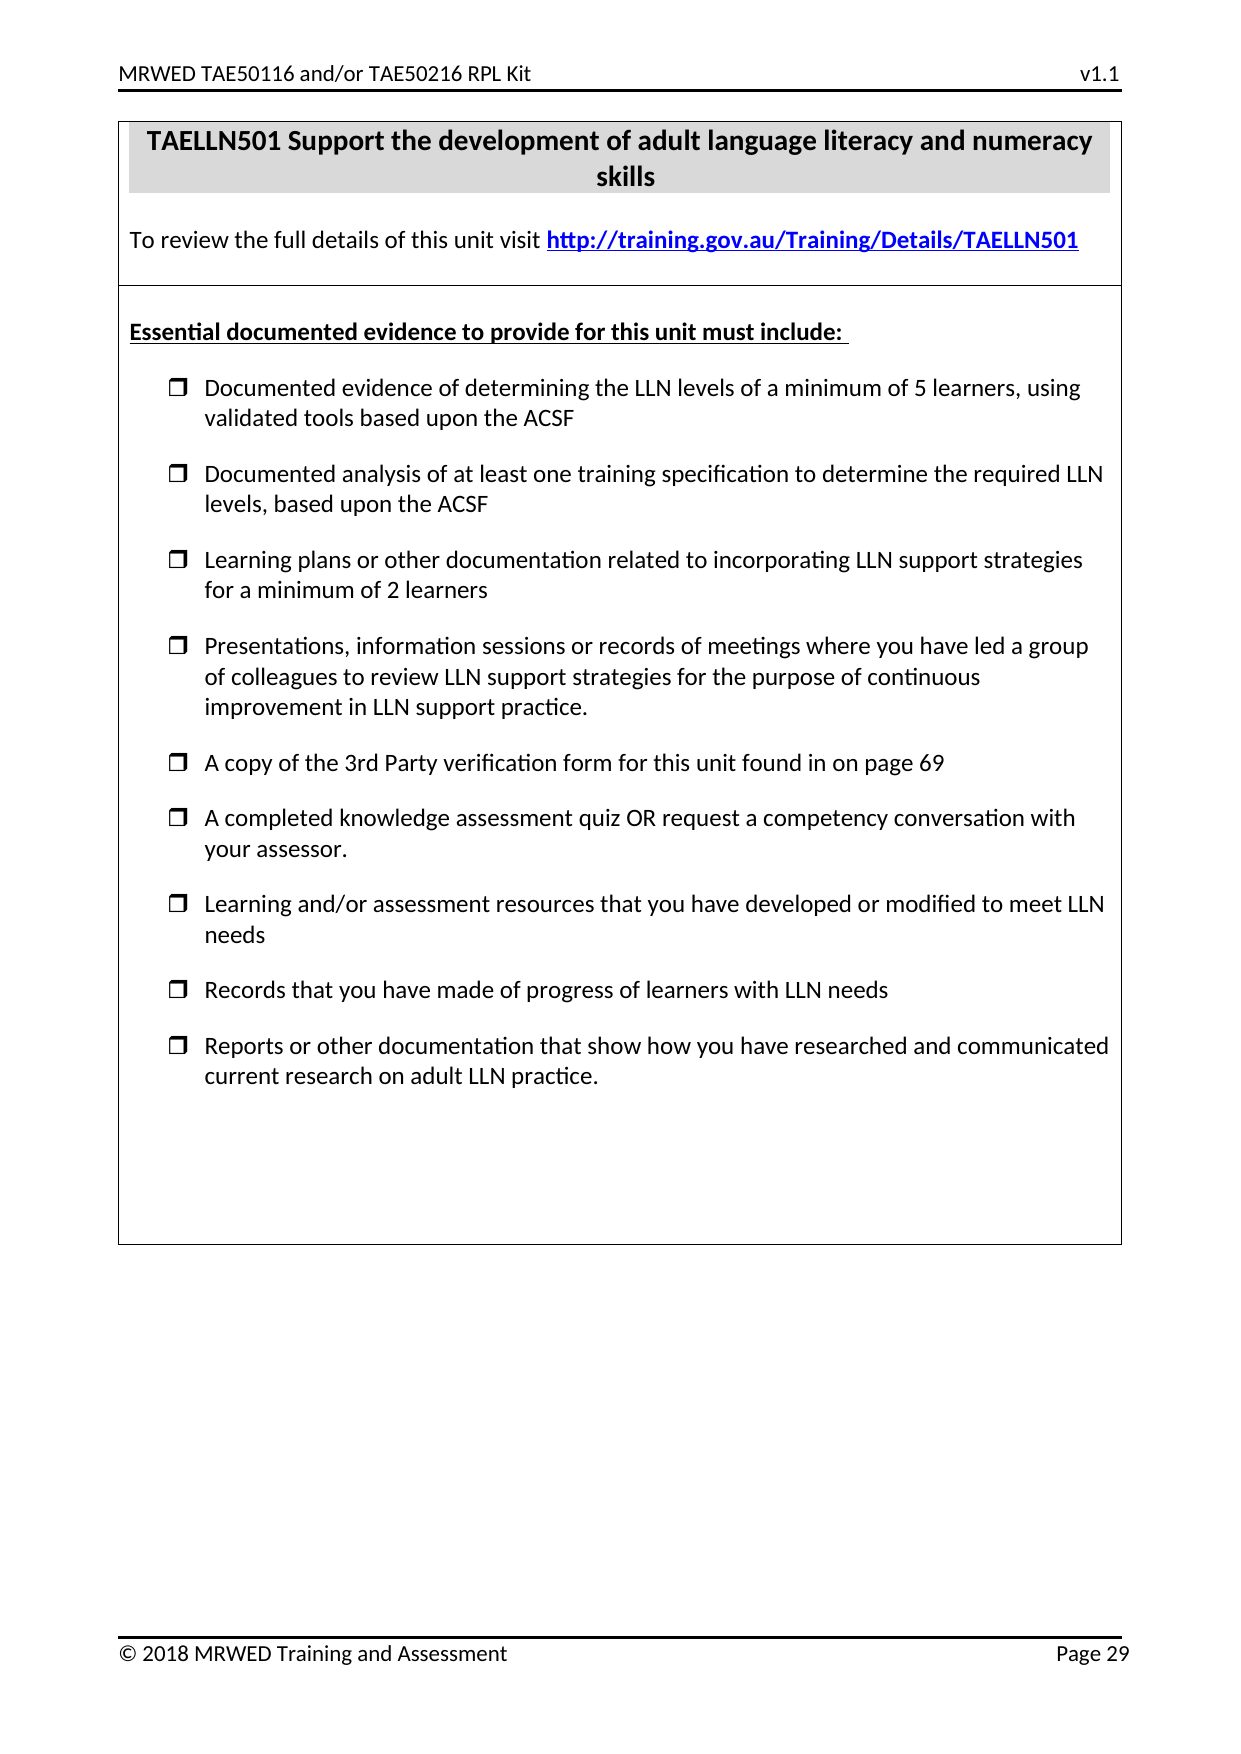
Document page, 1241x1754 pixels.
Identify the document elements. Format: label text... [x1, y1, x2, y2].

table_cell Essential documented evidence to provide for this unit must include: Documented evidence of determining the LLN levels of a minimum of 5 learners, using validated tools based upon the ACSF Documented analysis of at least one training specification to determine the required LLN levels, based upon the ACSF Learning plans or other documentation related to incorporating LLN support strategies for a minimum of 2 learners Presentations, information sessions or records of meetings where you have led a group of colleagues to review LLN support strategies for the purpose of continuous improvement in LLN support practice. A copy of the 3rd Party verification form for this unit found in on page 69 A completed knowledge assessment quiz OR request a competency conversation with your assessor. Learning and/or assessment resources that you have developed or modified to meet LLN needs Records that you have made of progress of learners with LLN needs Reports or other documentation that show how you have researched and communicated current research on adult LLN practice. [119, 286, 1121, 1243]
table_header TAELLN501 Support the development of adult language literacy and numeracy skills To review the full details of this unit visit http://training.gov.au/Training/Details/TAELLN501 [119, 122, 1121, 285]
